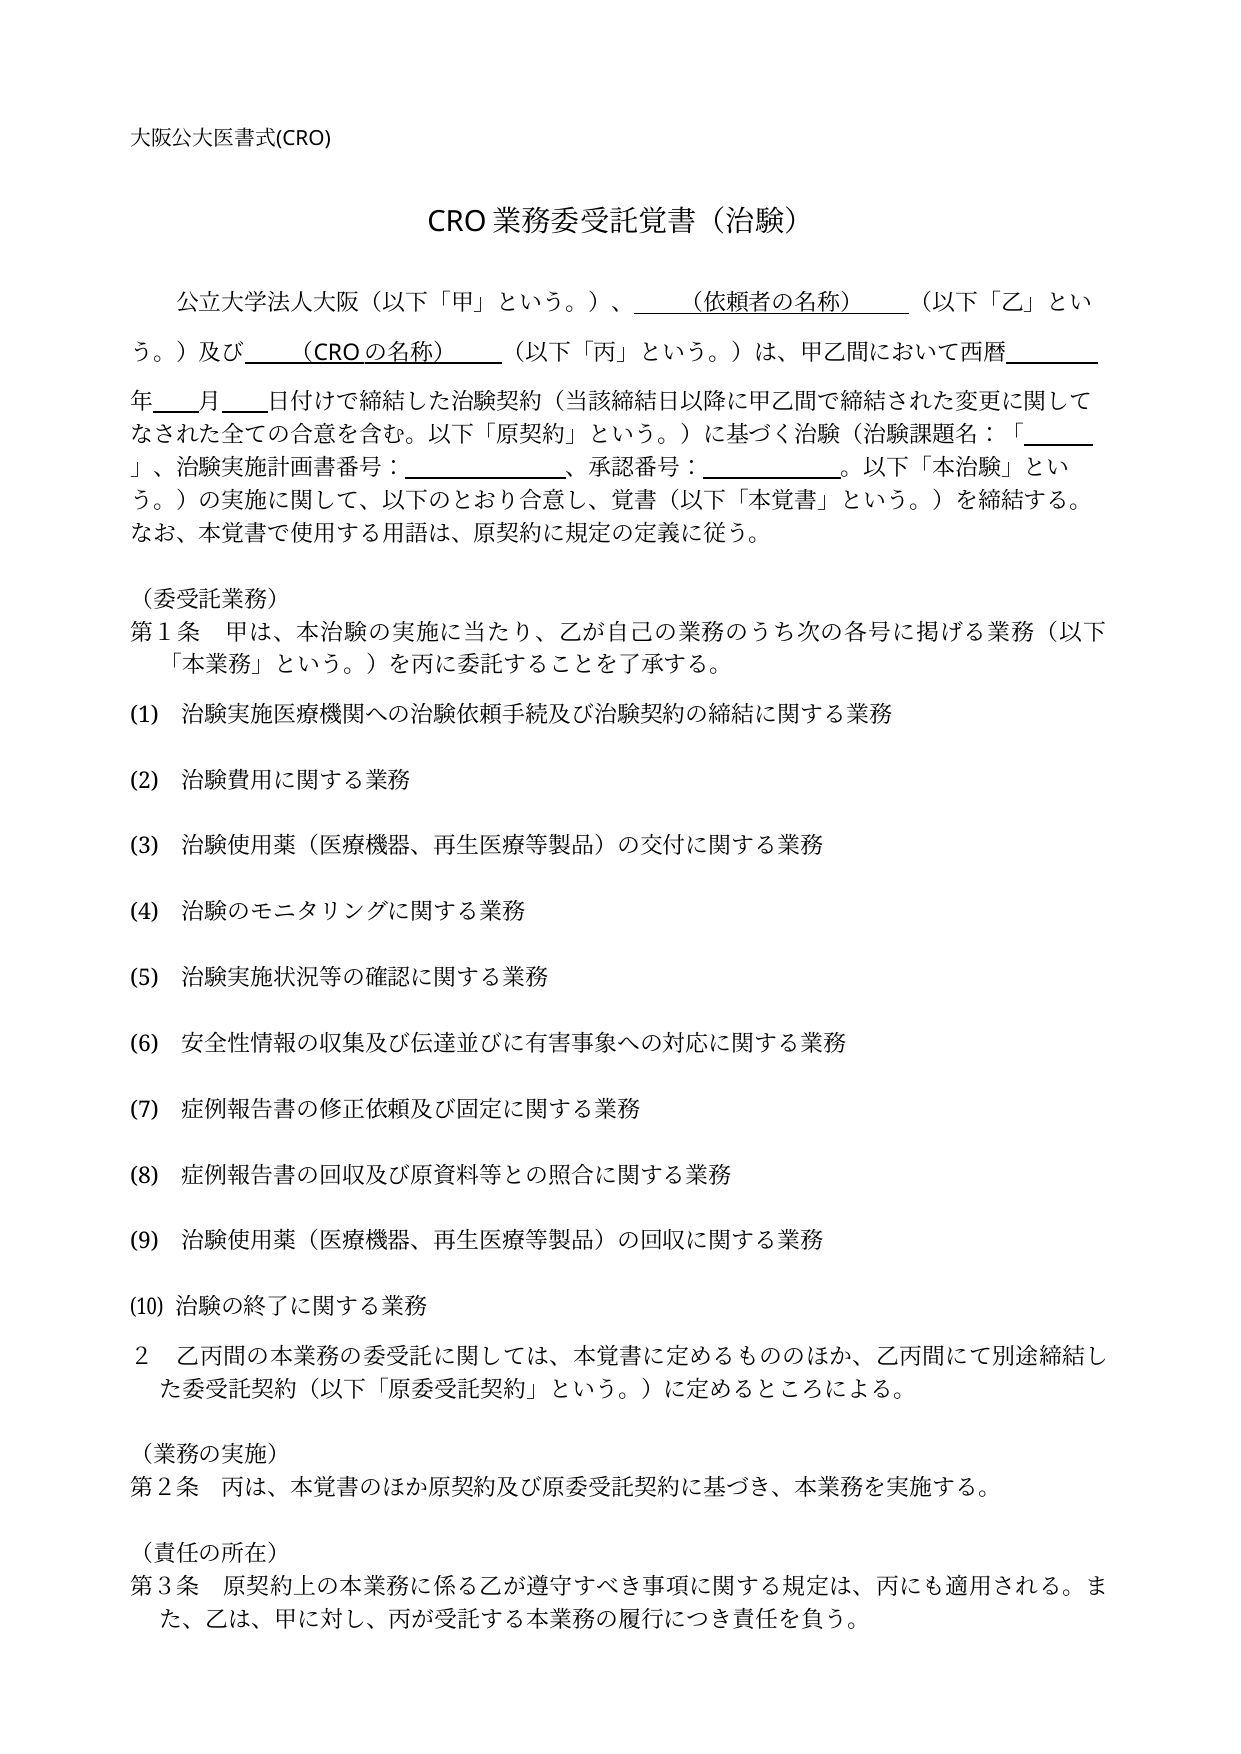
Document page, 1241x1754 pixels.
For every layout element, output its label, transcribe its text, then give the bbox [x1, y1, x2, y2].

text (7) 症例報告書の修正依頼及び固定に関する業務 [130, 1074, 1110, 1140]
text 公立大学法人大阪（以下「甲」という。）、 （依頼者の名称） （以下「乙」という。）及び （CROの名称） （以下「丙」という。）は、甲乙間において西暦 年 月 日付けで締結した治験契約（当該締結日以降に甲乙間で締結された変更に関してなされた全ての合意を含む。以下「原契約」という。）に基づく治験（治験課題名：「 」、治験実施計画書番号： 、承認番号： 。以下「本治験」という。）の実施に関して、以下のとおり合意し、覚書（以下「本覚書」という。）を締結する。なお、本覚書で使用する用語は、原契約に規定の定義に従う。 [130, 284, 1110, 548]
text （業務の実施） [130, 1437, 1110, 1469]
text (10) 治験の終了に関する業務 [130, 1272, 1110, 1338]
text （責任の所在） [130, 1535, 1110, 1568]
text 第３条 原契約上の本業務に係る乙が遵守すべき事項に関する規定は、丙にも適用される。また、乙は、甲に対し、丙が受託する本業務の履行につき責任を負う。 [130, 1568, 1110, 1634]
text （委受託業務） [130, 581, 1110, 614]
text (2) 治験費用に関する業務 [130, 745, 1110, 811]
text 第１条 甲は、本治験の実施に当たり、乙が自己の業務のうち次の各号に掲げる業務（以下「本業務」という。）を丙に委託することを了承する。 [130, 614, 1110, 679]
text (4) 治験のモニタリングに関する業務 [130, 877, 1110, 943]
text (5) 治験実施状況等の確認に関する業務 [130, 943, 1110, 1009]
text (9) 治験使用薬（医療機器、再生医療等製品）の回収に関する業務 [130, 1206, 1110, 1272]
text (6) 安全性情報の収集及び伝達並びに有害事象への対応に関する業務 [130, 1009, 1110, 1074]
text (1) 治験実施医療機関への治験依頼手続及び治験契約の締結に関する業務 [130, 679, 1110, 745]
text (3) 治験使用薬（医療機器、再生医療等製品）の交付に関する業務 [130, 811, 1110, 877]
text 大阪公大医書式(CRO) [130, 120, 1110, 153]
text ２ 乙丙間の本業務の委受託に関しては、本覚書に定めるもののほか、乙丙間にて別途締結した委受託契約（以下「原委受託契約」という。）に定めるところによる。 [130, 1338, 1110, 1404]
text 第２条 丙は、本覚書のほか原契約及び原委受託契約に基づき、本業務を実施する。 [130, 1469, 1110, 1502]
text (8) 症例報告書の回収及び原資料等との照合に関する業務 [130, 1140, 1110, 1206]
text CRO業務委受託覚書（治験） [130, 186, 1110, 252]
